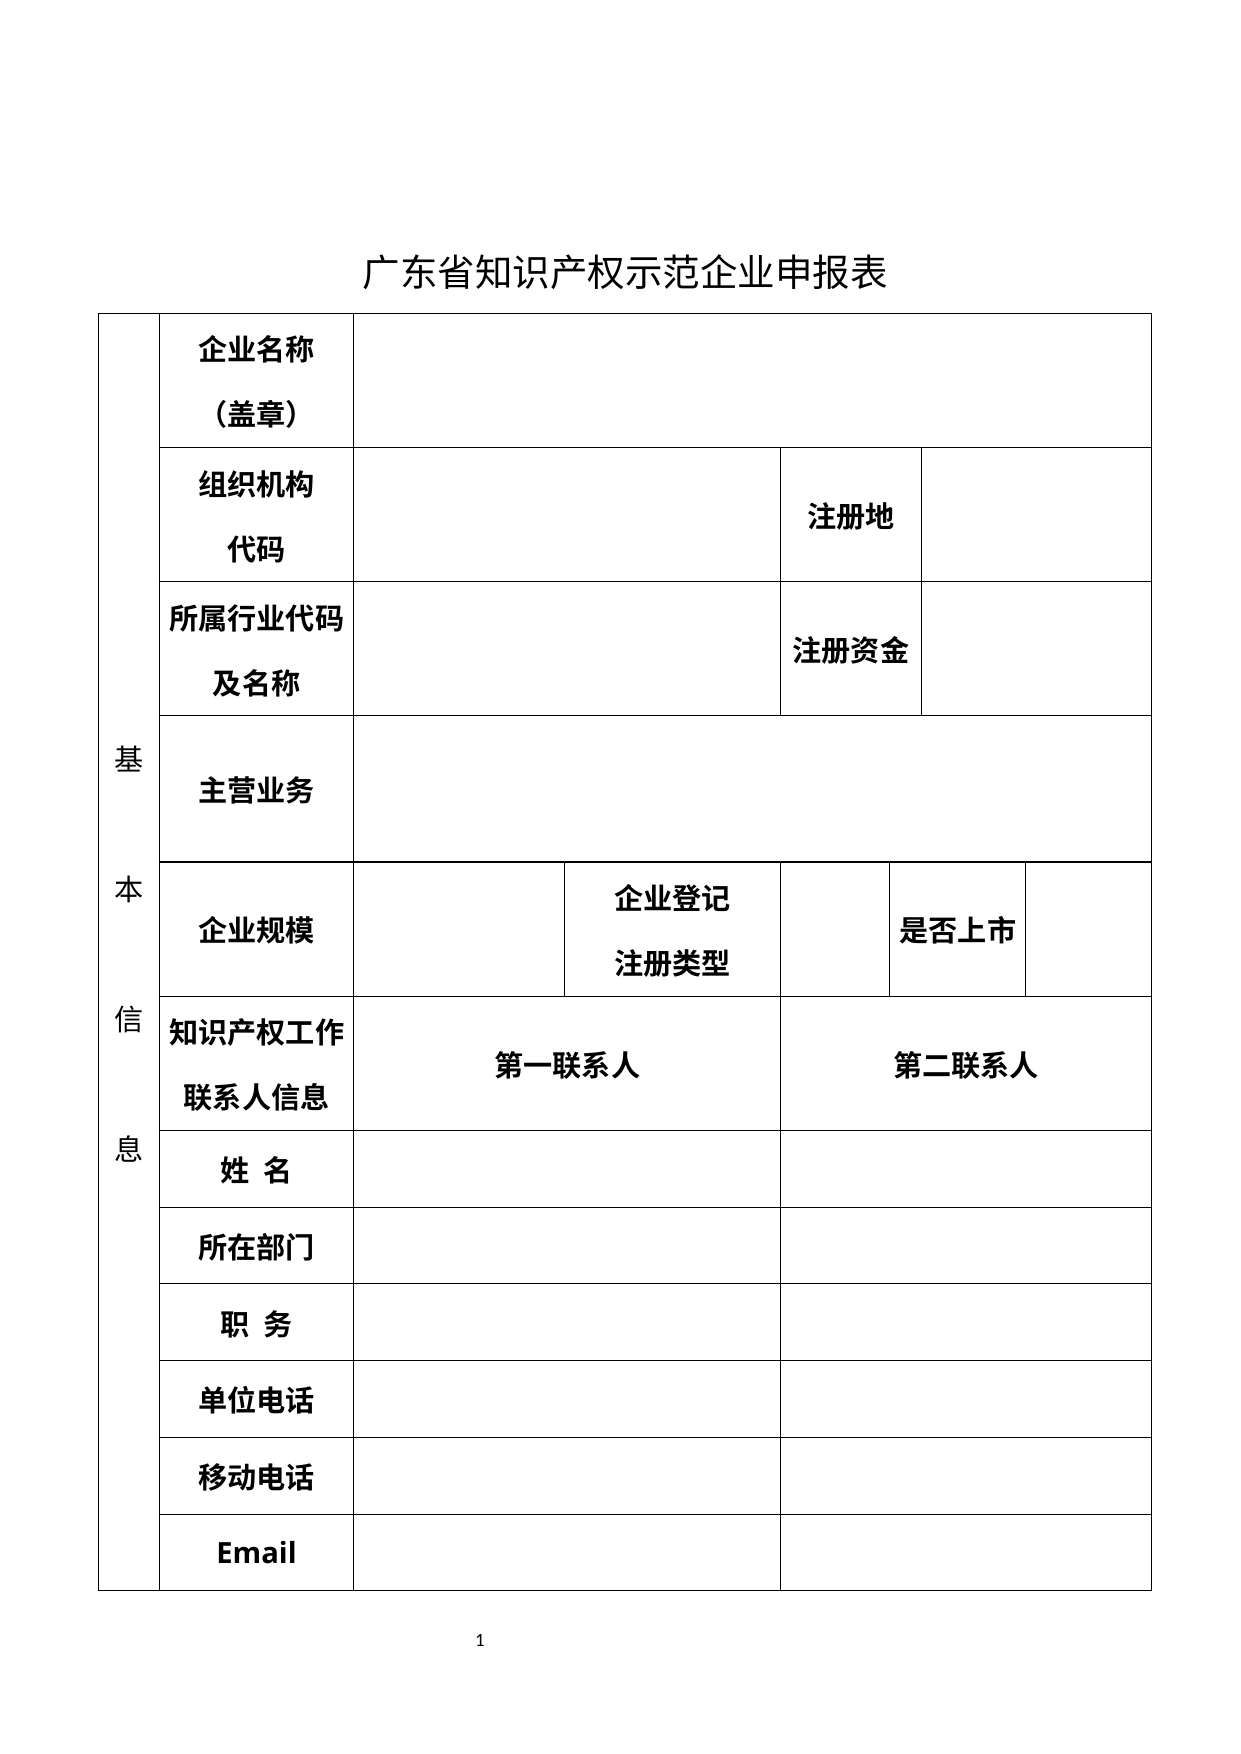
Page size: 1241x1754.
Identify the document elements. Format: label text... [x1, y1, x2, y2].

table_cell [781, 1131, 1151, 1207]
table_cell [1026, 863, 1151, 996]
table_cell [781, 1284, 1151, 1360]
table_cell [781, 1208, 1151, 1283]
table_cell 知识产权工作联系人信息 [160, 997, 353, 1130]
table_cell 主营业务 [160, 716, 353, 861]
table_cell [781, 1438, 1151, 1514]
table_cell 企业名称 （盖章） [160, 314, 353, 447]
table_cell 所在部门 [160, 1208, 353, 1283]
table_cell 第一联系人 [354, 997, 780, 1130]
table_cell 组织机构 代码 [160, 448, 353, 581]
table_cell [354, 1208, 780, 1283]
table_cell [922, 448, 1151, 581]
table_cell 姓 名 [160, 1131, 353, 1207]
table_cell [354, 863, 564, 996]
table_cell 企业登记 注册类型 [565, 863, 780, 996]
table_cell [354, 716, 1151, 861]
table_cell [354, 448, 780, 581]
table_cell [354, 314, 1151, 447]
table_cell [781, 1361, 1151, 1437]
table_cell [354, 1131, 780, 1207]
table_cell 单位电话 [160, 1361, 353, 1437]
table_cell 移动电话 [160, 1438, 353, 1514]
table_cell 注册地 [781, 448, 921, 581]
table_cell 注册资金 [781, 582, 921, 715]
table_cell [354, 1515, 780, 1590]
table_cell [922, 582, 1151, 715]
table_header 广东省知识产权示范企业申报表 [99, 227, 1151, 313]
table_cell [354, 1438, 780, 1514]
table_cell 基 本 信 息 [99, 314, 159, 1590]
table_cell [781, 863, 889, 996]
table_cell 是否上市 [890, 863, 1025, 996]
table_cell [354, 1361, 780, 1437]
table_cell [354, 1284, 780, 1360]
table_cell 职 务 [160, 1284, 353, 1360]
table_cell [354, 582, 780, 715]
table_cell Email [160, 1515, 353, 1590]
table_cell 企业规模 [160, 863, 353, 996]
table_cell 所属行业代码及名称 [160, 582, 353, 715]
table_cell [781, 1515, 1151, 1590]
table_cell 第二联系人 [781, 997, 1151, 1130]
